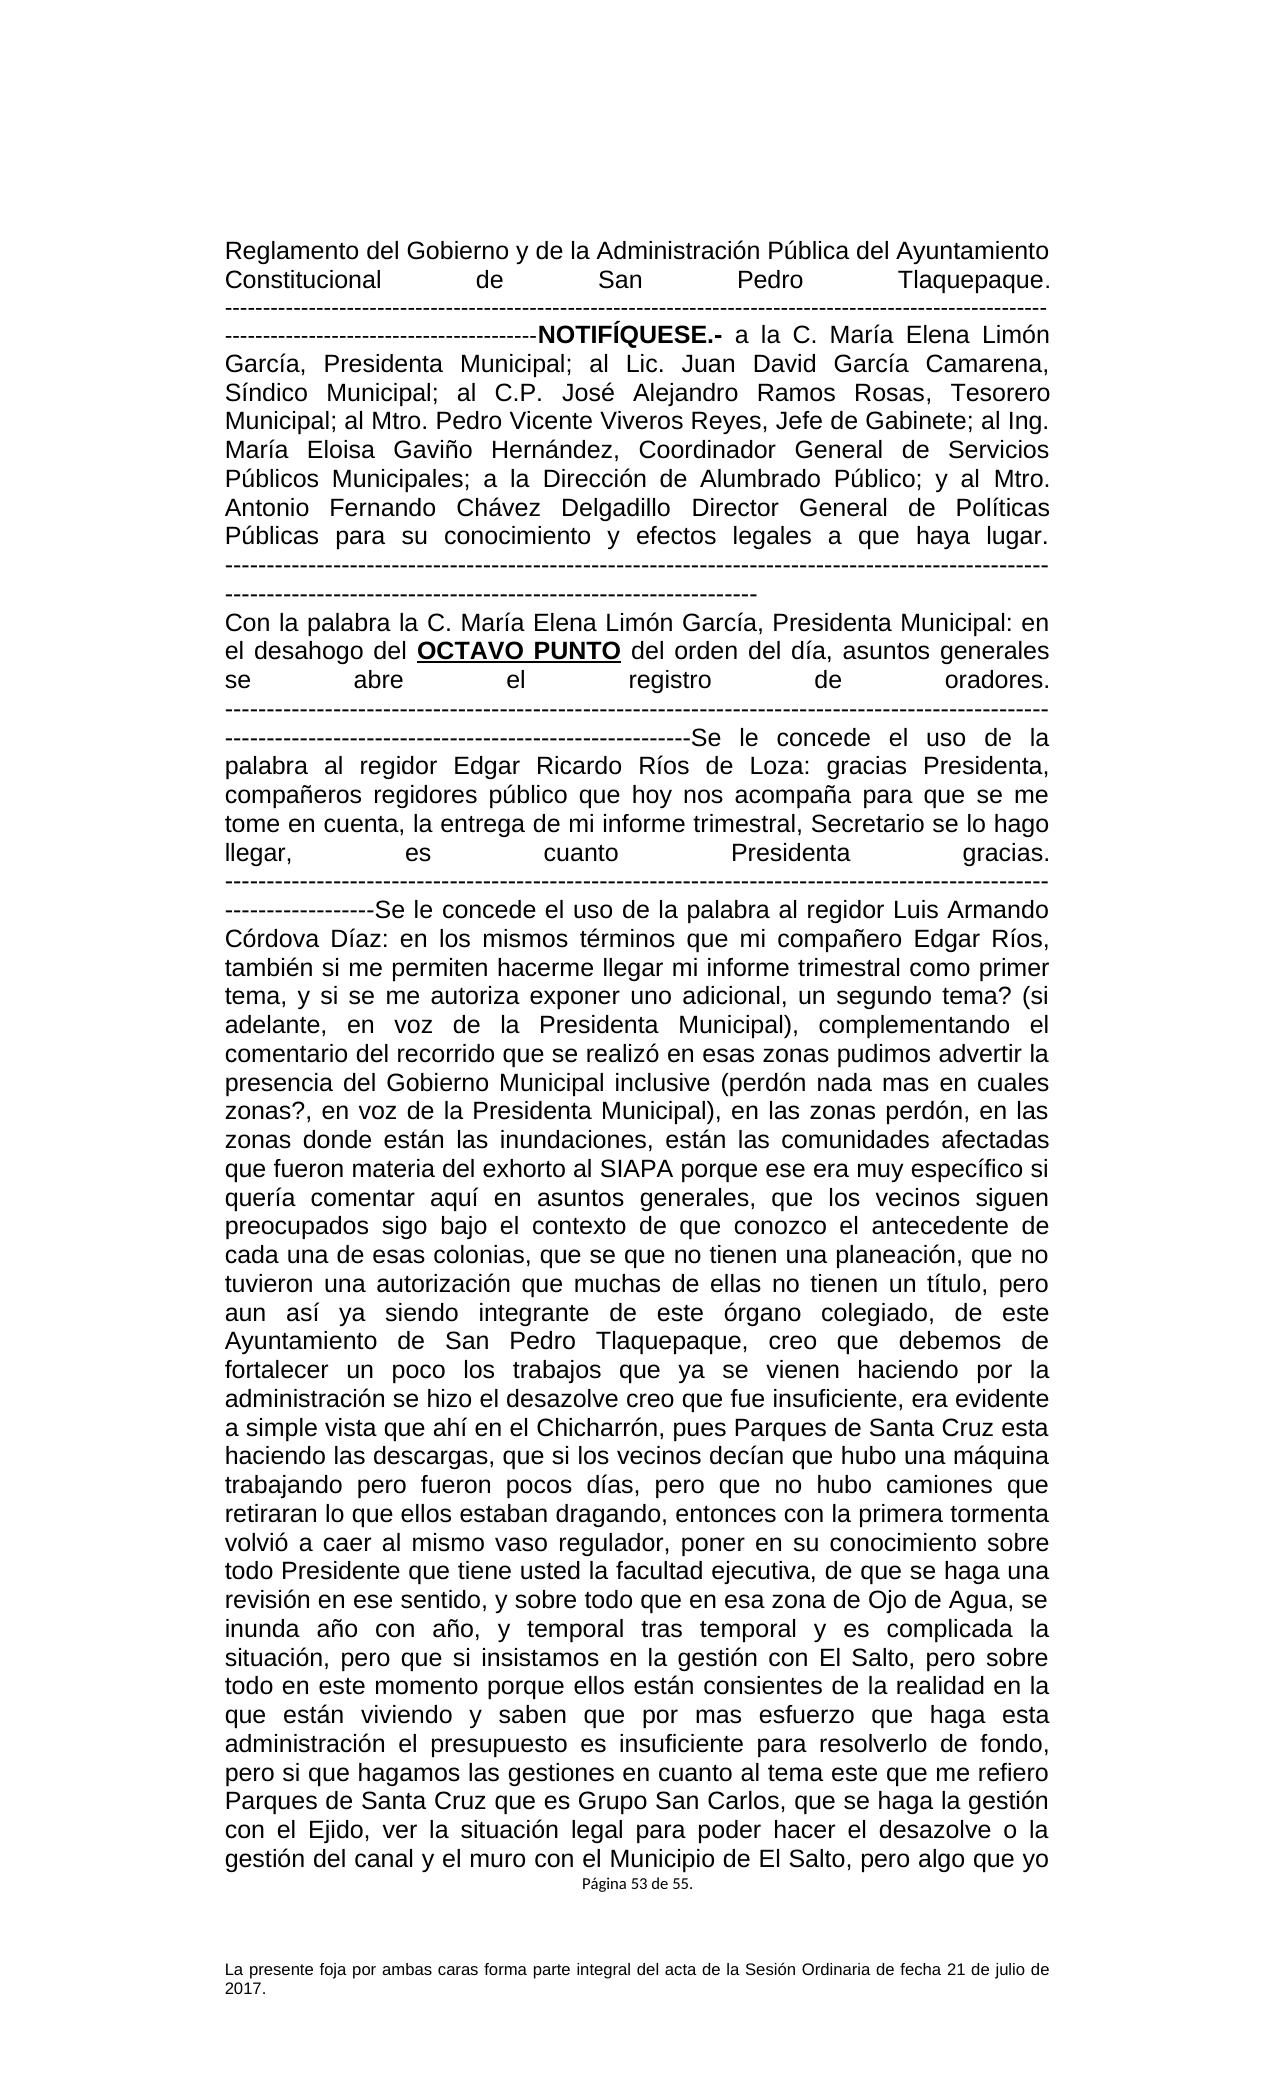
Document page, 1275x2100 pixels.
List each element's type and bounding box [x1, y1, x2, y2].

text [224, 608, 1051, 1873]
text [224, 236, 1051, 608]
